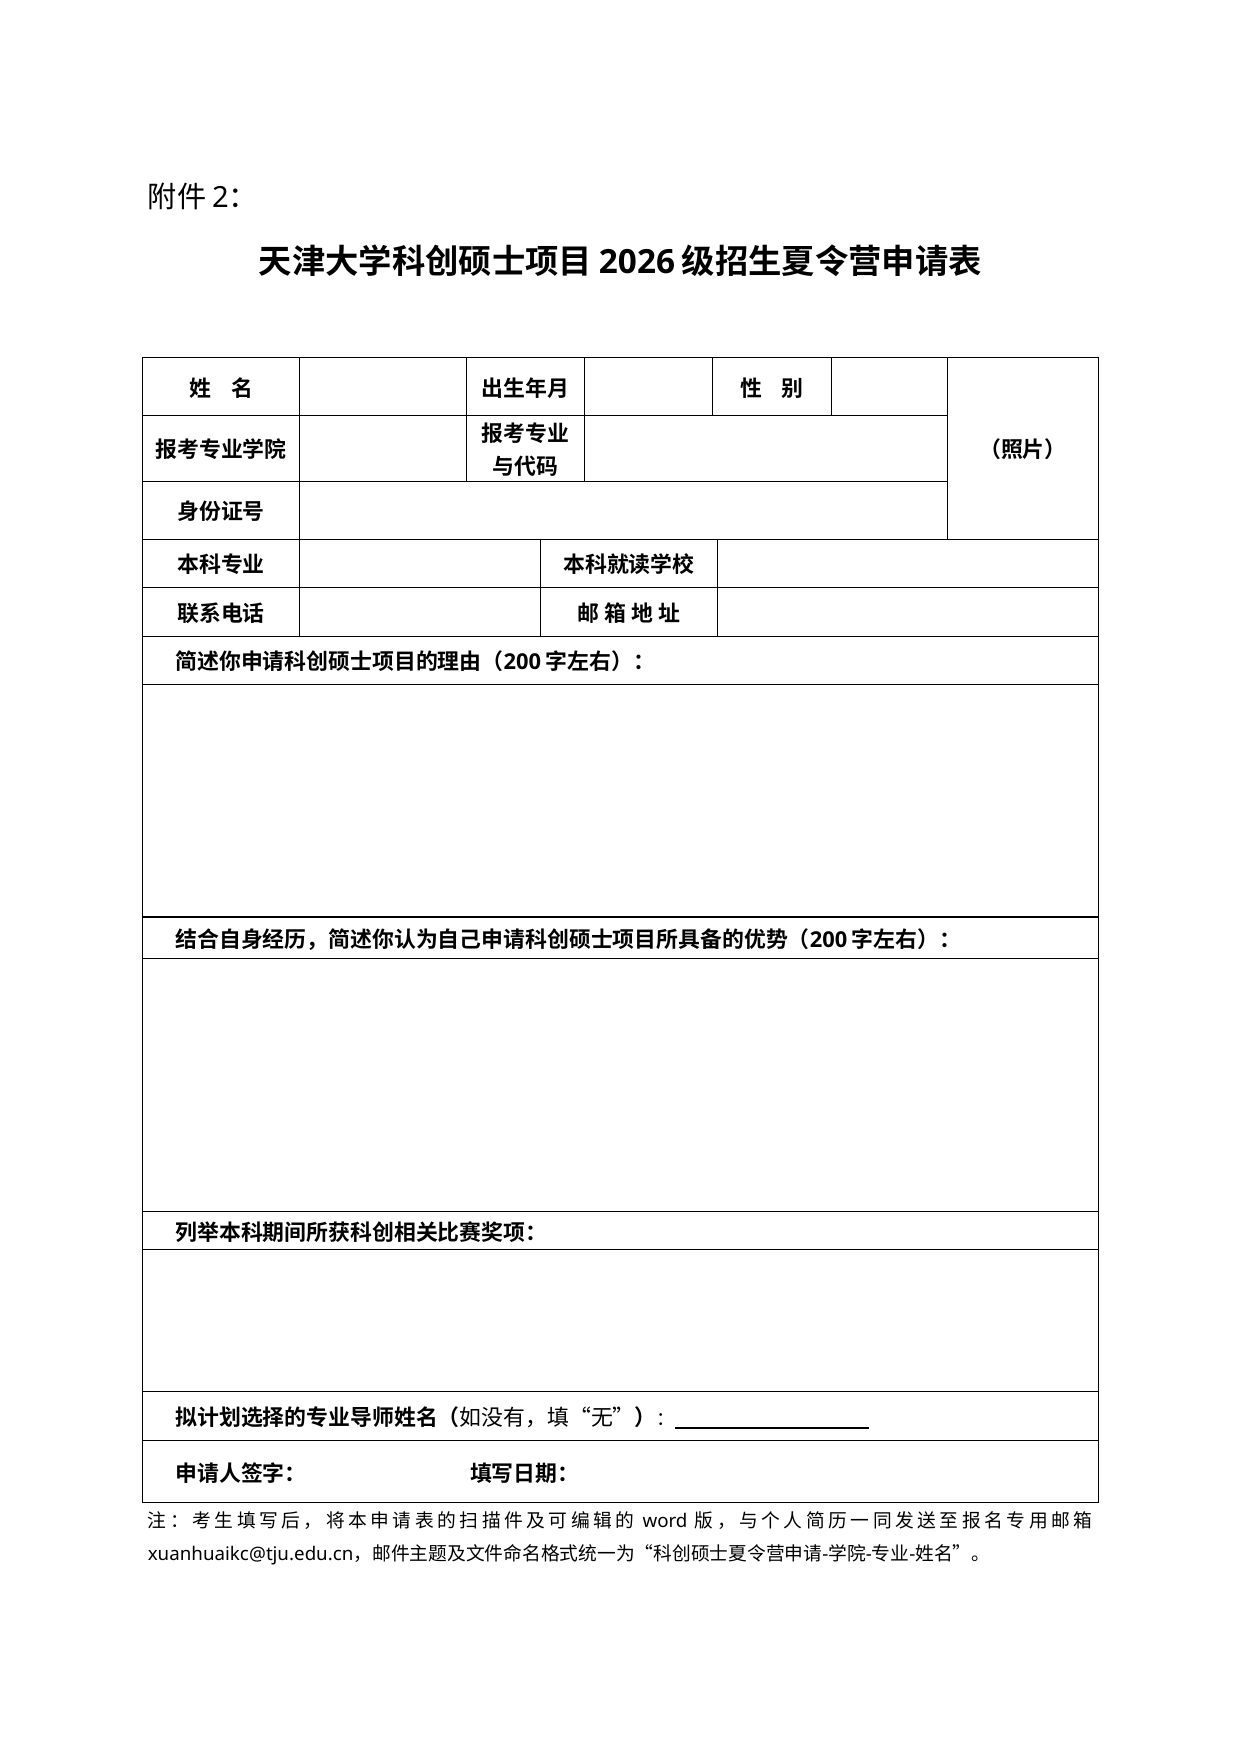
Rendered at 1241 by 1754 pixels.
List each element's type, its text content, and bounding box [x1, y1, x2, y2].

table_cell [300, 588, 540, 636]
table_cell 身份证号 [143, 482, 299, 539]
table_header [832, 358, 947, 415]
table_header [585, 358, 712, 415]
table_cell 本科专业 [143, 540, 299, 587]
table_cell 联系电话 [143, 588, 299, 636]
table_cell 申请人签字： 填写日期： [143, 1441, 1098, 1502]
table_header 出生年月 [467, 358, 584, 415]
table_header （照片） [948, 358, 1098, 539]
table_cell [300, 416, 466, 481]
table_cell [718, 588, 1098, 636]
table_cell 报考专业与代码 [467, 416, 584, 481]
table_cell 简述你申请科创硕士项目的理由（200字左右）： [143, 637, 1098, 684]
table_header 姓 名 [143, 358, 299, 415]
table_cell [143, 959, 1098, 1211]
table_cell 列举本科期间所获科创相关比赛奖项： [143, 1212, 1098, 1249]
table_header 性 别 [713, 358, 831, 415]
table_cell [300, 540, 540, 587]
text 附件2： [148, 162, 1092, 227]
table_cell 本科就读学校 [541, 540, 717, 587]
table_cell 邮 箱 地 址 [541, 588, 717, 636]
table_header [300, 358, 466, 415]
text 天津大学科创硕士项目2026级招生夏令营申请表 [148, 227, 1092, 292]
table_cell [718, 540, 1098, 587]
table_cell [585, 416, 947, 481]
text 注：考生填写后，将本申请表的扫描件及可编辑的word版，与个人简历一同发送至报名专用邮箱xuanhuaikc@tju.edu.cn，邮件主题及文件命名格式统一为“科创硕士夏令营申请-学院-专业-姓名”。 [148, 1503, 1092, 1568]
table_cell 拟计划选择的专业导师姓名（如没有，填“无”）： [143, 1392, 1098, 1440]
table_cell 报考专业学院 [143, 416, 299, 481]
table_cell 结合自身经历，简述你认为自己申请科创硕士项目所具备的优势（200字左右）： [143, 918, 1098, 958]
table_cell [143, 1250, 1098, 1391]
table_cell [300, 482, 947, 539]
table_cell [143, 685, 1098, 916]
